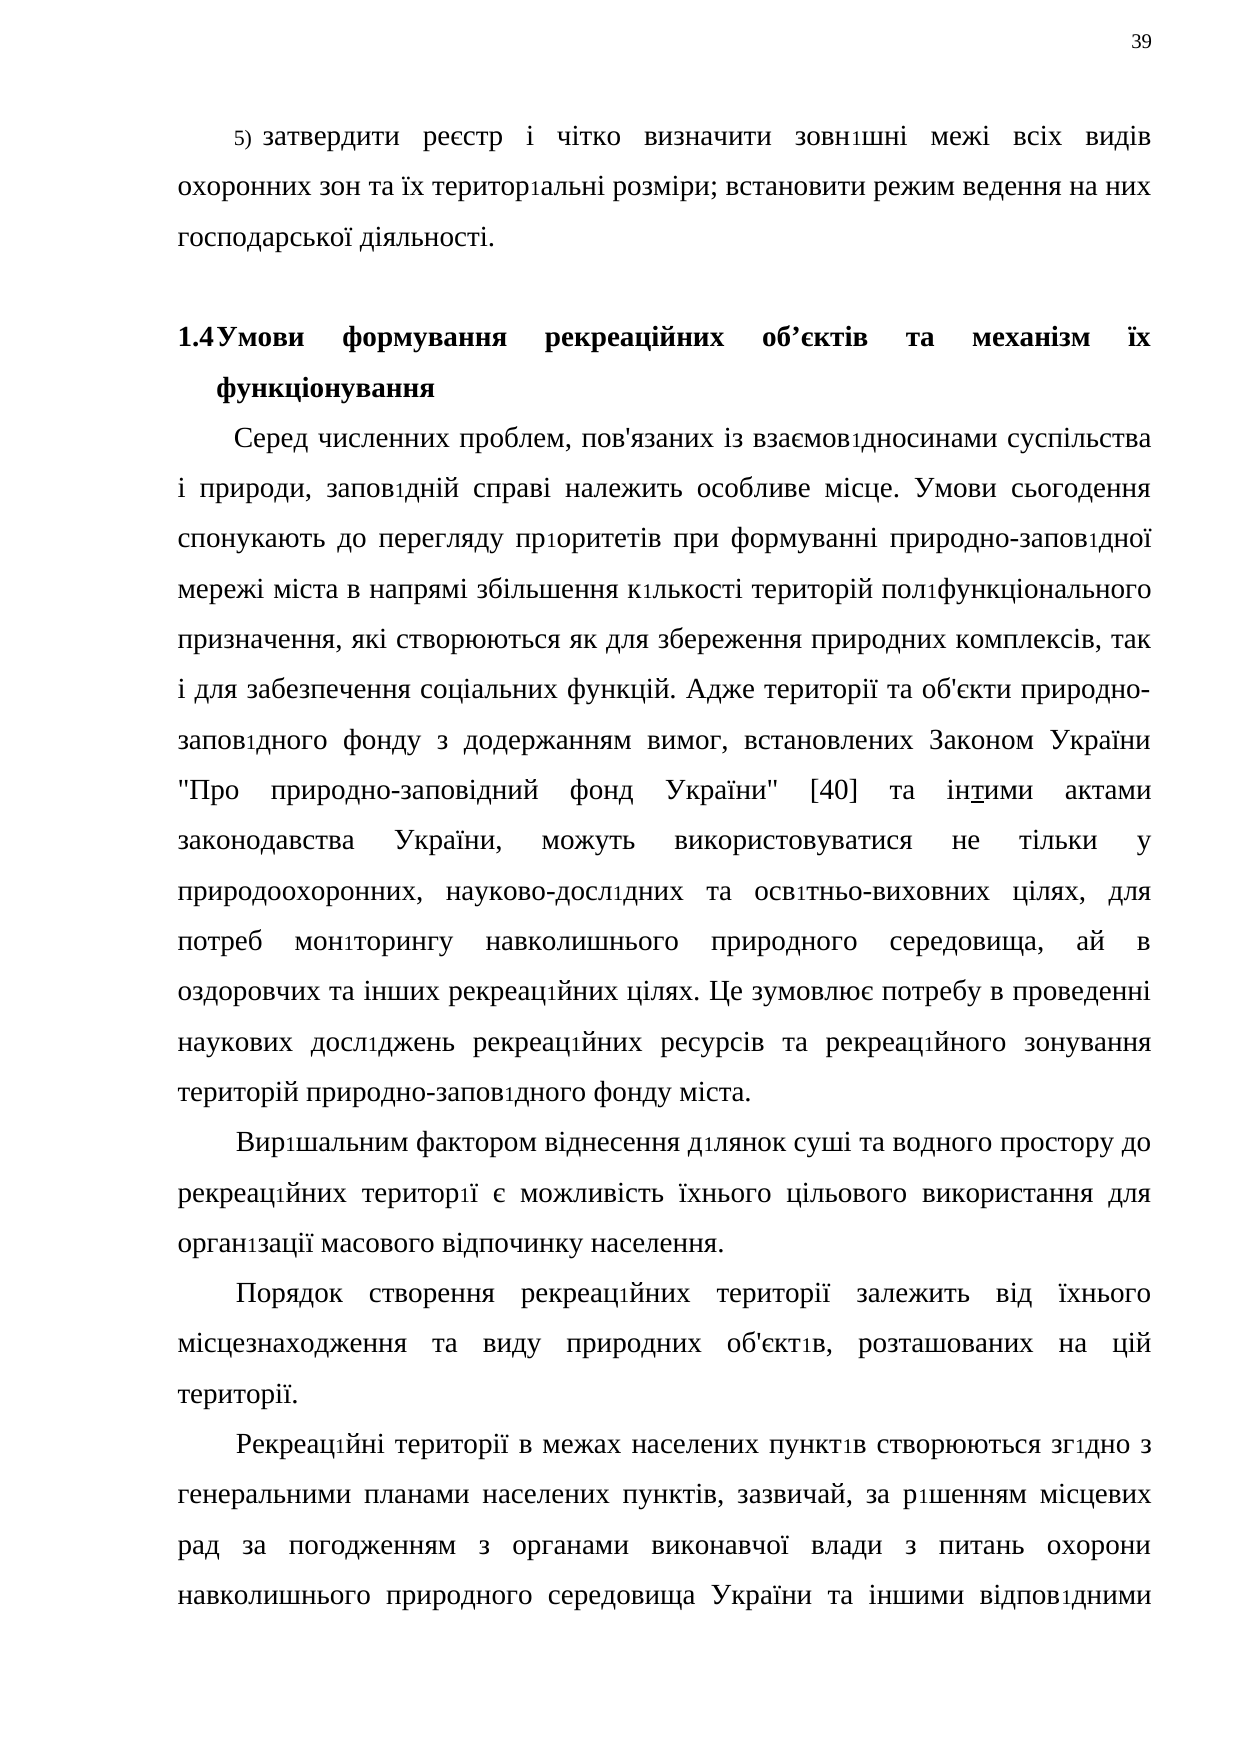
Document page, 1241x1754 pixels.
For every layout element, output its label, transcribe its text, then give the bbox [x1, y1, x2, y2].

list Умови формування рекреаційних об’єктів та механізм їх функціонування [177, 319, 1152, 403]
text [177, 1426, 1152, 1611]
text Серед численних проблем, пов'язаних із взаємов1дносинами суспільства і природи, запов1дній справі належить особливе місце. Умови сьогодення спонукають до перегляду пр1оритетів при формуванні природно-запов1дної мережі міста в напрямі збільшення к1лькості територій пол1функціонального призначення, які створюються як для збереження природних комплексів, так і для забезпечення соціальних функцій. Адже території та об'єкти природно-запов1дного фонду з додержанням вимог, встановлених Законом України "Про природно-заповідний фонд України" [40] та інтими актами законодавства України, можуть використовуватися не тільки у природоохоронних, науково-досл1дних та осв1тньо-виховних цілях, для потреб мон1торингу навколишнього природного середовища, ай в оздоровчих та інших рекреац1йних цілях. Це зумовлює потребу в проведенні наукових досл1джень рекреац1йних ресурсів та рекреац1йного зонування територій природно-запов1дного фонду міста. [177, 420, 1152, 1108]
text Порядок створення рекреац1йних території залежить від їхнього місцезнаходження та виду природних об'єкт1в, розташованих на цій території. [177, 1275, 1152, 1409]
list затвердити реєстр і чітко визначити зовн1шні межі всіх видів охоронних зон та їх територ1альні розміри; встановити режим ведення на них господарської діяльності. [177, 118, 1152, 252]
text Вир1шальним фактором віднесення д1лянок суші та водного простору до рекреац1йних територ1ї є можливість їхнього цільового використання для орган1зації масового відпочинку населення. [177, 1124, 1152, 1258]
